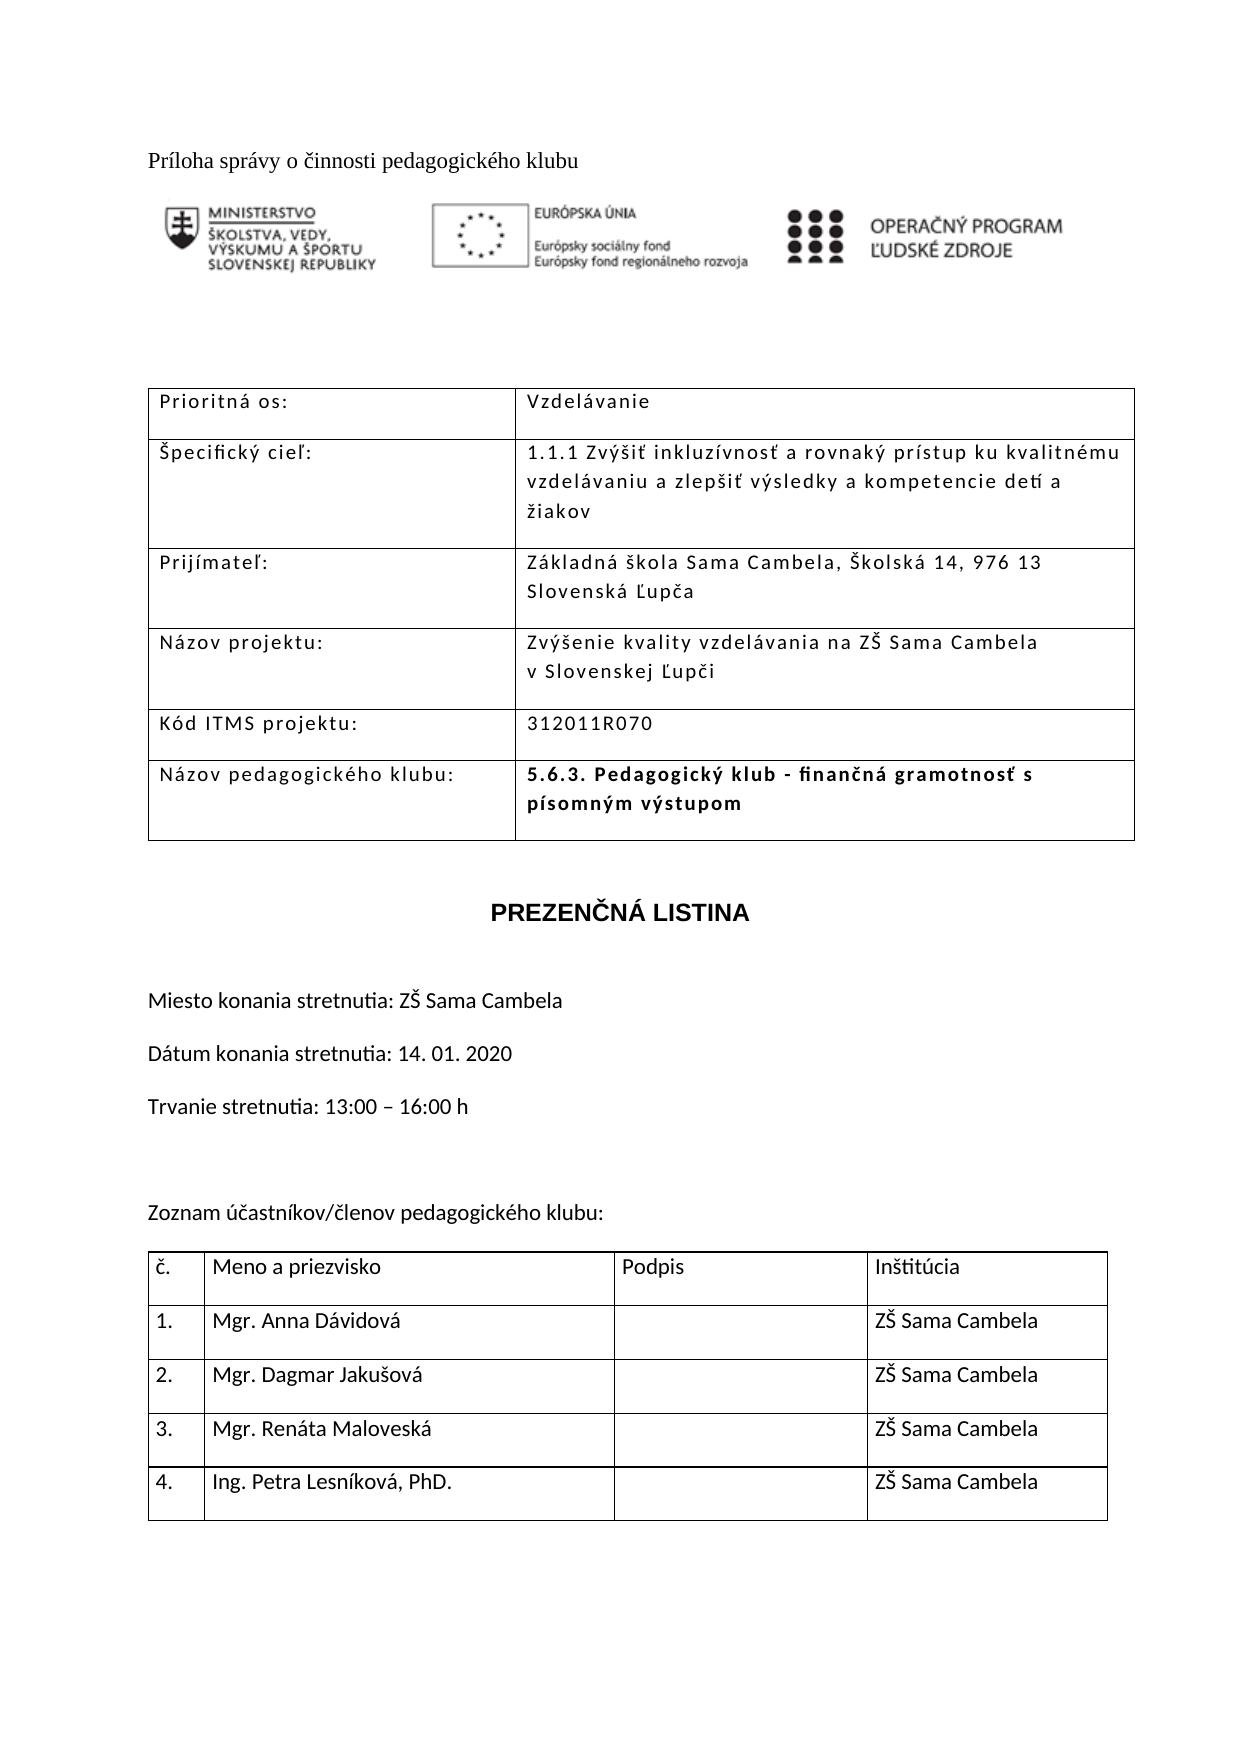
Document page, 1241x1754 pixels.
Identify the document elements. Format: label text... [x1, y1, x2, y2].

table_cell 312011R070 [516, 710, 1134, 760]
picture [147, 178, 1092, 310]
table_cell ZŠ Sama Cambela [868, 1360, 1107, 1413]
table_header Vzdelávanie [516, 389, 1134, 438]
table_cell [615, 1360, 867, 1413]
table_cell Mgr. Renáta Maloveská [205, 1414, 614, 1466]
table_cell Mgr. Dagmar Jakušová [205, 1360, 614, 1413]
text Dátum konania stretnutia: 14. 01. 2020 [148, 1039, 1093, 1067]
table_cell Názov pedagogického klubu: [149, 761, 515, 840]
table_cell 3. [149, 1414, 204, 1466]
subtitle PREZENČNÁ LISTINA [148, 898, 1093, 927]
table_cell ZŠ Sama Cambela [868, 1414, 1107, 1466]
table_header Podpis [615, 1253, 867, 1305]
table_header Meno a priezvisko [205, 1253, 614, 1305]
table_cell ZŠ Sama Cambela [868, 1306, 1107, 1359]
table_cell Kód ITMS projektu: [149, 710, 515, 760]
table_cell Základná škola Sama Cambela, Školská 14, 976 13 Slovenská Ľupča [516, 549, 1134, 628]
table_cell 1. [149, 1306, 204, 1359]
text Miesto konania stretnutia: ZŠ Sama Cambela [148, 986, 1093, 1014]
table_header Inštitúcia [868, 1253, 1107, 1305]
table_cell Názov projektu: [149, 629, 515, 709]
table_cell [615, 1306, 867, 1359]
table_cell Zvýšenie kvality vzdelávania na ZŠ Sama Cambela v Slovenskej Ľupči [516, 629, 1134, 709]
table_header Prioritná os: [149, 389, 515, 438]
table_cell 4. [149, 1468, 204, 1520]
table_cell 1.1.1 Zvýšiť inkluzívnosť a rovnaký prístup ku kvalitnému vzdelávaniu a zlepšiť výsledky a kompetencie detí a žiakov [516, 440, 1134, 548]
table_cell Špecifický cieľ: [149, 440, 515, 548]
text Trvanie stretnutia: 13:00 – 16:00 h [148, 1092, 1093, 1120]
table_cell ZŠ Sama Cambela [868, 1468, 1107, 1520]
table_cell Prijímateľ: [149, 549, 515, 628]
table_cell Mgr. Anna Dávidová [205, 1306, 614, 1359]
table_cell 2. [149, 1360, 204, 1413]
table_header č. [149, 1253, 204, 1305]
table_cell [615, 1468, 867, 1520]
text Zoznam účastníkov/členov pedagogického klubu: [148, 1198, 1093, 1226]
table_cell Ing. Petra Lesníková, PhD. [205, 1468, 614, 1520]
table_cell 5.6.3. Pedagogický klub - finančná gramotnosť s písomným výstupom [516, 761, 1134, 840]
table_cell [615, 1414, 867, 1466]
